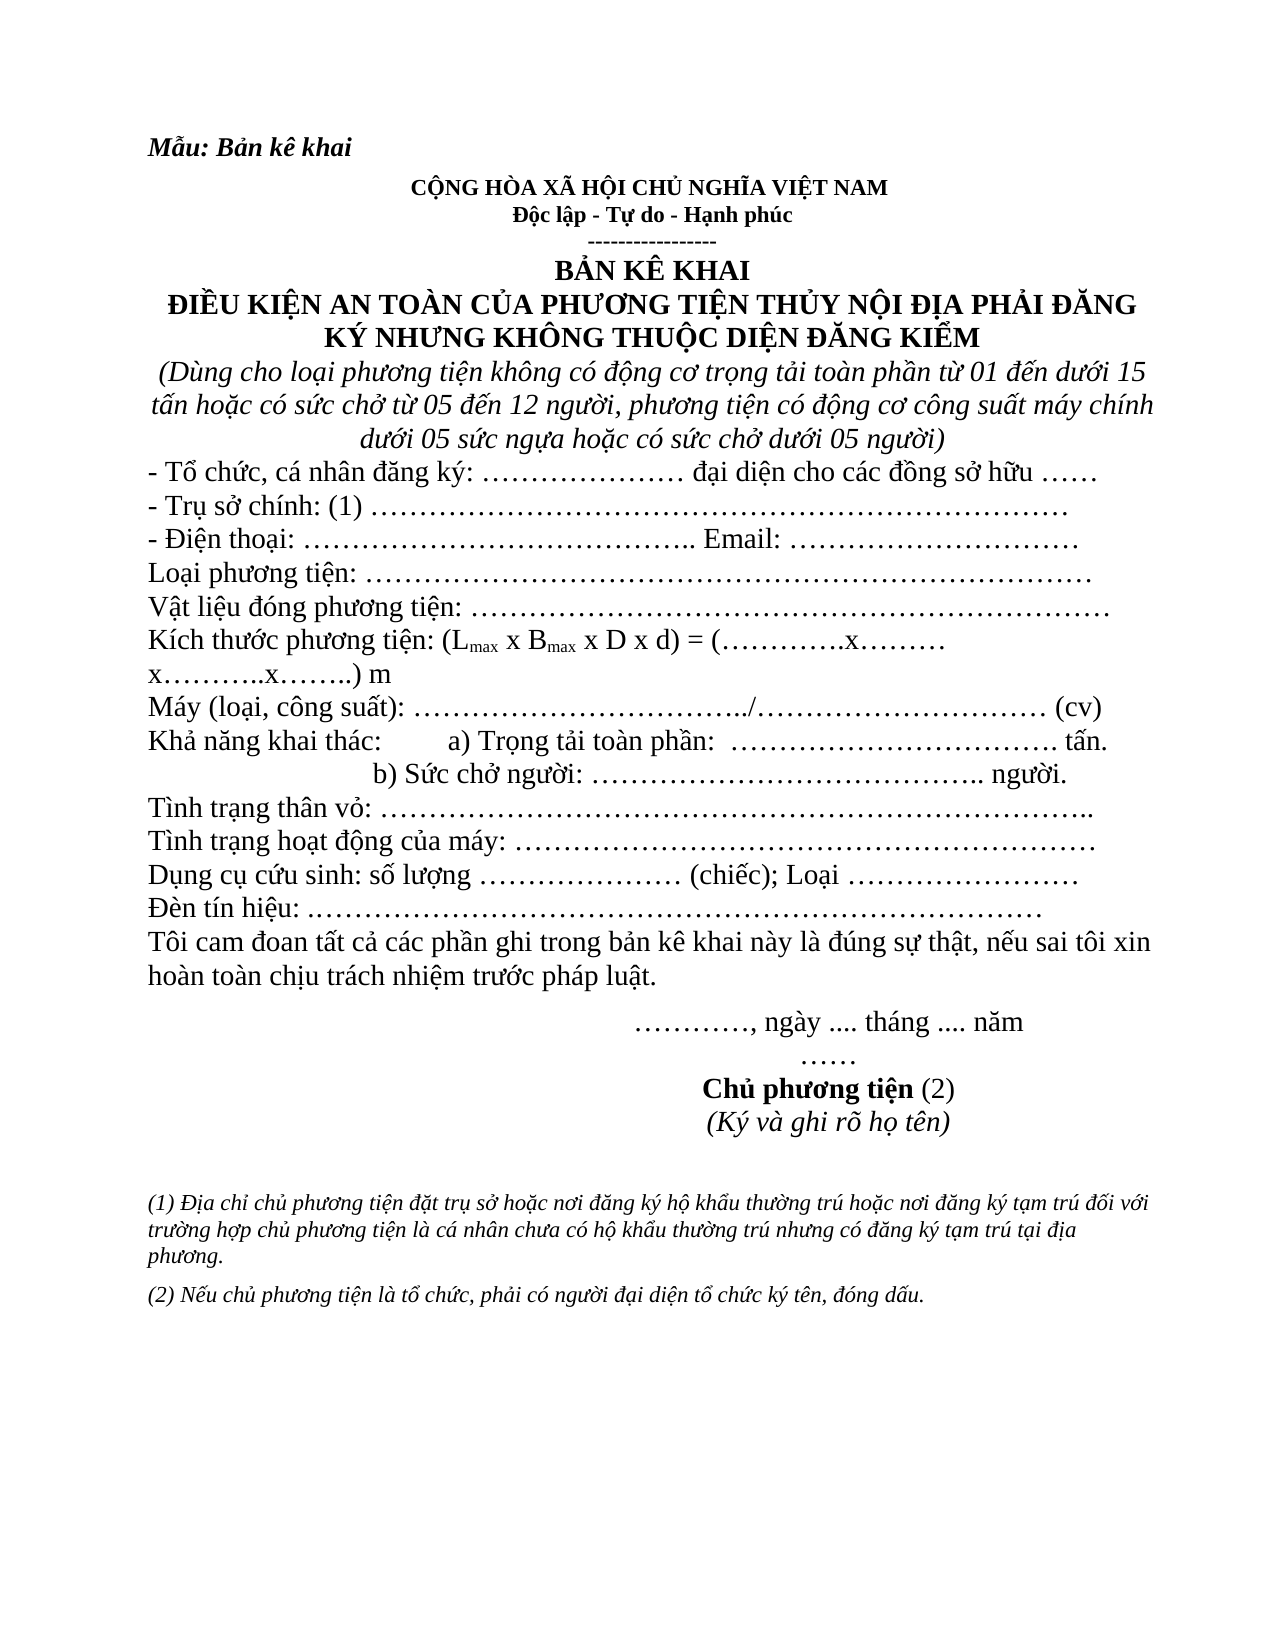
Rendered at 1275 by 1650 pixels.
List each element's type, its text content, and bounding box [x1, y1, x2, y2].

text Vật liệu đóng phương tiện: ………………………………………………………… [148, 589, 1157, 622]
text Tình trạng hoạt động của máy: …………………………………………………… [148, 823, 1157, 857]
text - Điện thoại: ………………………………….. Email: ………………………… [148, 522, 1157, 555]
text - Tổ chức, cá nhân đăng ký: ………………… đại diện cho các đồng sở hữu …… [148, 454, 1157, 488]
text (1) Địa chỉ chủ phương tiện đặt trụ sở hoặc nơi đăng ký hộ khẩu thường trú hoặc nơi đăng ký tạm trú đối với trường hợp chủ phương tiện là cá nhân chưa có hộ khẩu thường trú nhưng có đăng ký tạm trú tại địa phương. [148, 1189, 1157, 1268]
text Máy (loại, công suất): ……………………………../………………………… (cv) [148, 689, 1157, 723]
text BẢN KÊ KHAI ĐIỀU KIỆN AN TOÀN CỦA PHƯƠNG TIỆN THỦY NỘI ĐỊA PHẢI ĐĂNG KÝ NHƯNG KHÔNG THUỘC DIỆN ĐĂNG KIỂM [148, 253, 1157, 354]
text (Dùng cho loại phương tiện không có động cơ trọng tải toàn phần từ 01 đến dưới 15 tấn hoặc có sức chở từ 05 đến 12 người, phương tiện có động cơ công suất máy chính dưới 05 sức ngựa hoặc có sức chở dưới 05 người) [148, 354, 1157, 454]
text Tôi cam đoan tất cả các phần ghi trong bản kê khai này là đúng sự thật, nếu sai tôi xin hoàn toàn chịu trách nhiệm trước pháp luật. [148, 924, 1157, 991]
text Dụng cụ cứu sinh: số lượng ………………… (chiếc); Loại …………………… [148, 857, 1157, 891]
text (2) Nếu chủ phương tiện là tổ chức, phải có người đại diện tổ chức ký tên, đóng dấu. [148, 1281, 1157, 1307]
text Kích thước phương tiện: (Lmax x Bmax x D x d) = (………….x………x………..x……..) m [148, 622, 1157, 689]
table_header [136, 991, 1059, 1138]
text Đèn tín hiệu: .………………………………………………………………… [148, 891, 1157, 924]
text - Trụ sở chính: (1) ……………………………………………………………… [148, 488, 1157, 522]
text b) Sức chở người: ………………………………….. người. [298, 756, 1157, 790]
text Tình trạng thân vỏ: ……………………………………………………………….. [148, 790, 1157, 823]
text Khả năng khai thác: a) Trọng tải toàn phần: ……………………………. tấn. [148, 723, 1157, 756]
text Mẫu: Bản kê khai [148, 131, 1157, 162]
text Loại phương tiện: ………………………………………………………………… [148, 555, 1157, 589]
text CỘNG HÒA XÃ HỘI CHỦ NGHĨA VIỆT NAM Độc lập - Tự do - Hạnh phúc ----------------- [148, 174, 1157, 253]
